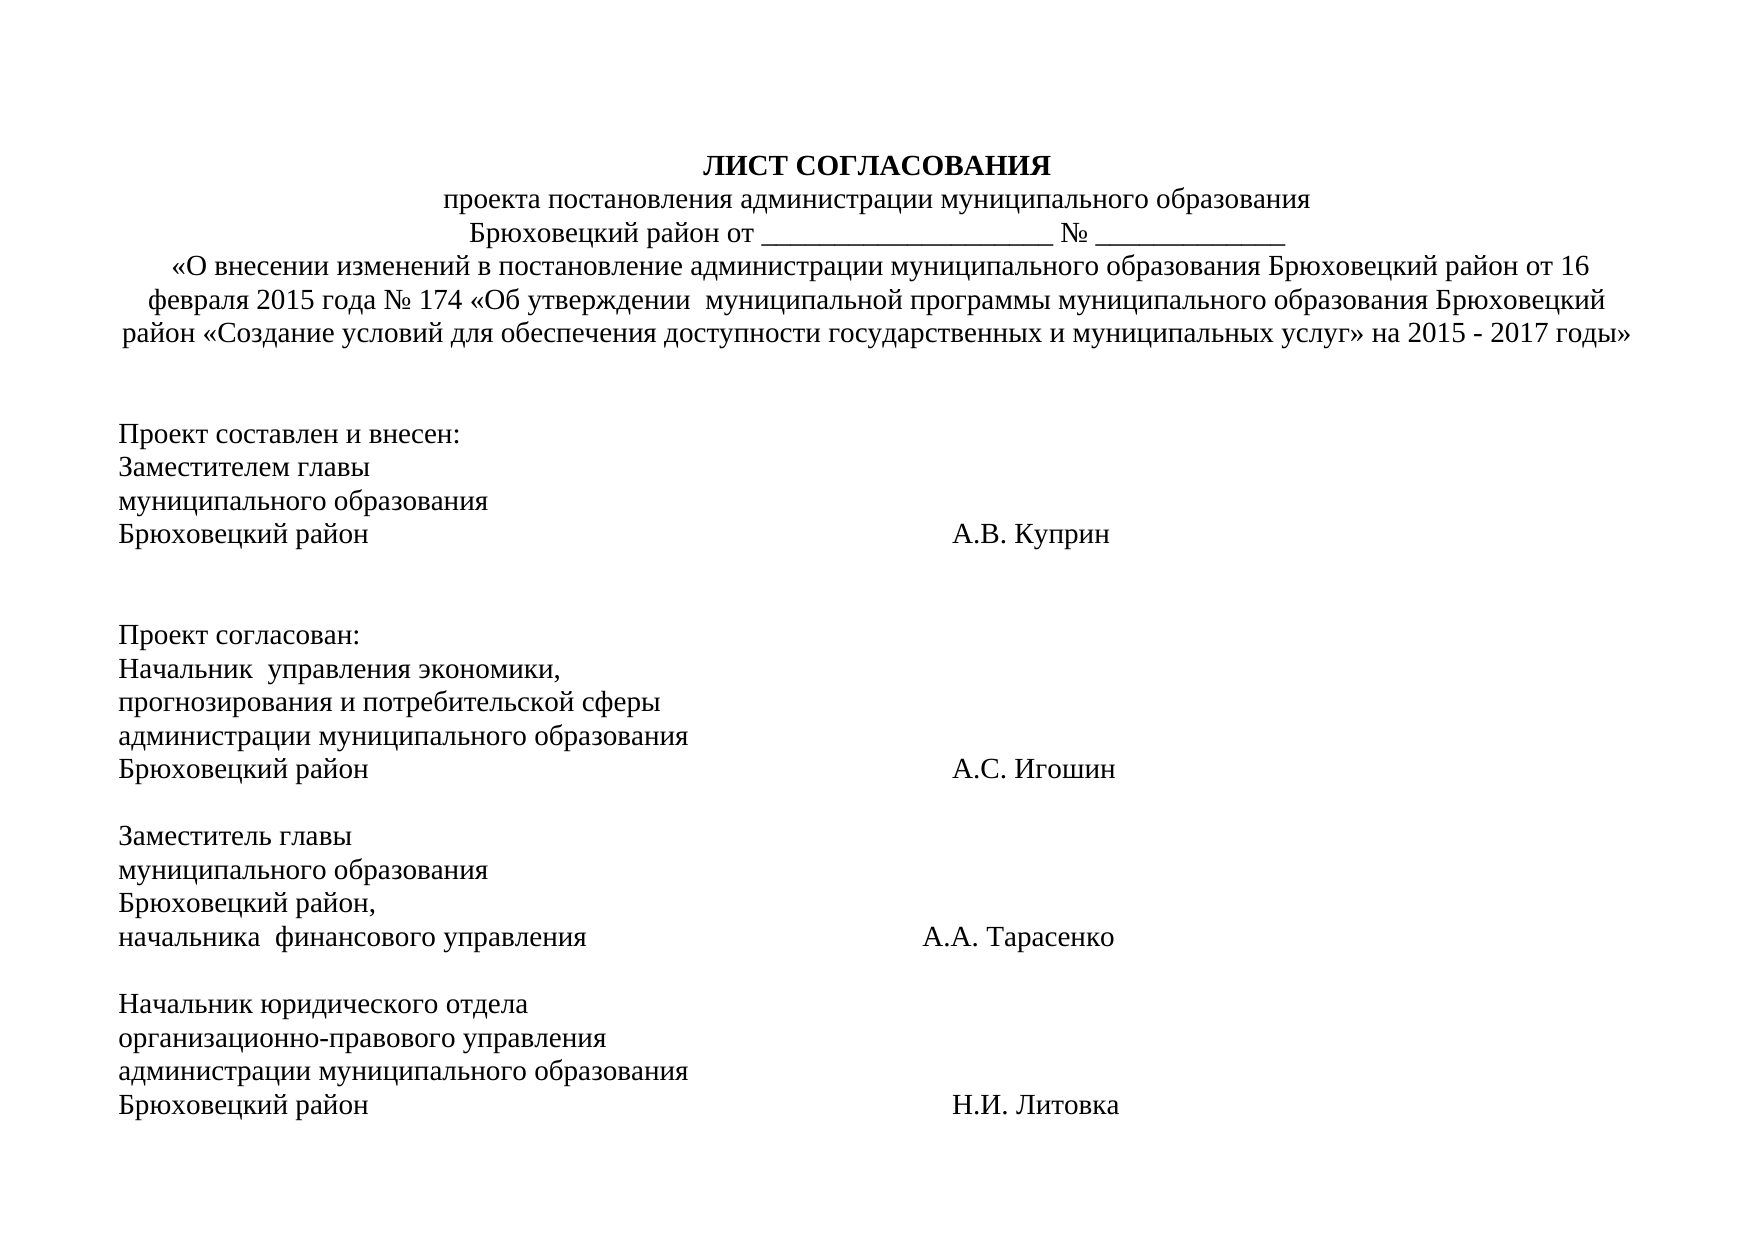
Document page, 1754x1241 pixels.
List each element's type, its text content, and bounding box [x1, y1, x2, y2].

text Проект согласован: [118, 617, 1636, 651]
text ЛИСТ СОГЛАСОВАНИЯ [118, 148, 1636, 181]
text Проект составлен и внесен: [118, 416, 1636, 449]
text Заместителем главы муниципального образования [118, 449, 1636, 517]
text Начальник управления экономики, [118, 651, 1636, 684]
text Начальник юридического отдела [118, 986, 1636, 1020]
text администрации муниципального образования [118, 718, 1636, 751]
text Брюховецкий район А.В. Куприн [118, 517, 1636, 550]
text «О внесении изменений в постановление администрации муниципального образования Брюховецкий район от 16 февраля 2015 года № 174 «Об утверждении муниципальной программы муниципального образования Брюховецкий район «Создание условий для обеспечения доступности государственных и муниципальных услуг» на 2015 - 2017 годы» [118, 248, 1636, 349]
text муниципального образования [118, 852, 1636, 886]
text Брюховецкий район от ____________________ № _____________ [118, 215, 1636, 248]
text прогнозирования и потребительской сферы [118, 684, 1636, 718]
text Заместитель главы [118, 818, 1636, 852]
text Брюховецкий район, начальника финансового управления А.А. Тарасенко [118, 886, 1636, 953]
text Брюховецкий район А.С. Игошин [118, 751, 1636, 785]
text Брюховецкий район Н.И. Литовка [118, 1087, 1636, 1120]
text проекта постановления администрации муниципального образования [118, 181, 1636, 215]
text организационно-правового управления [118, 1020, 1636, 1053]
text администрации муниципального образования [118, 1053, 1636, 1087]
